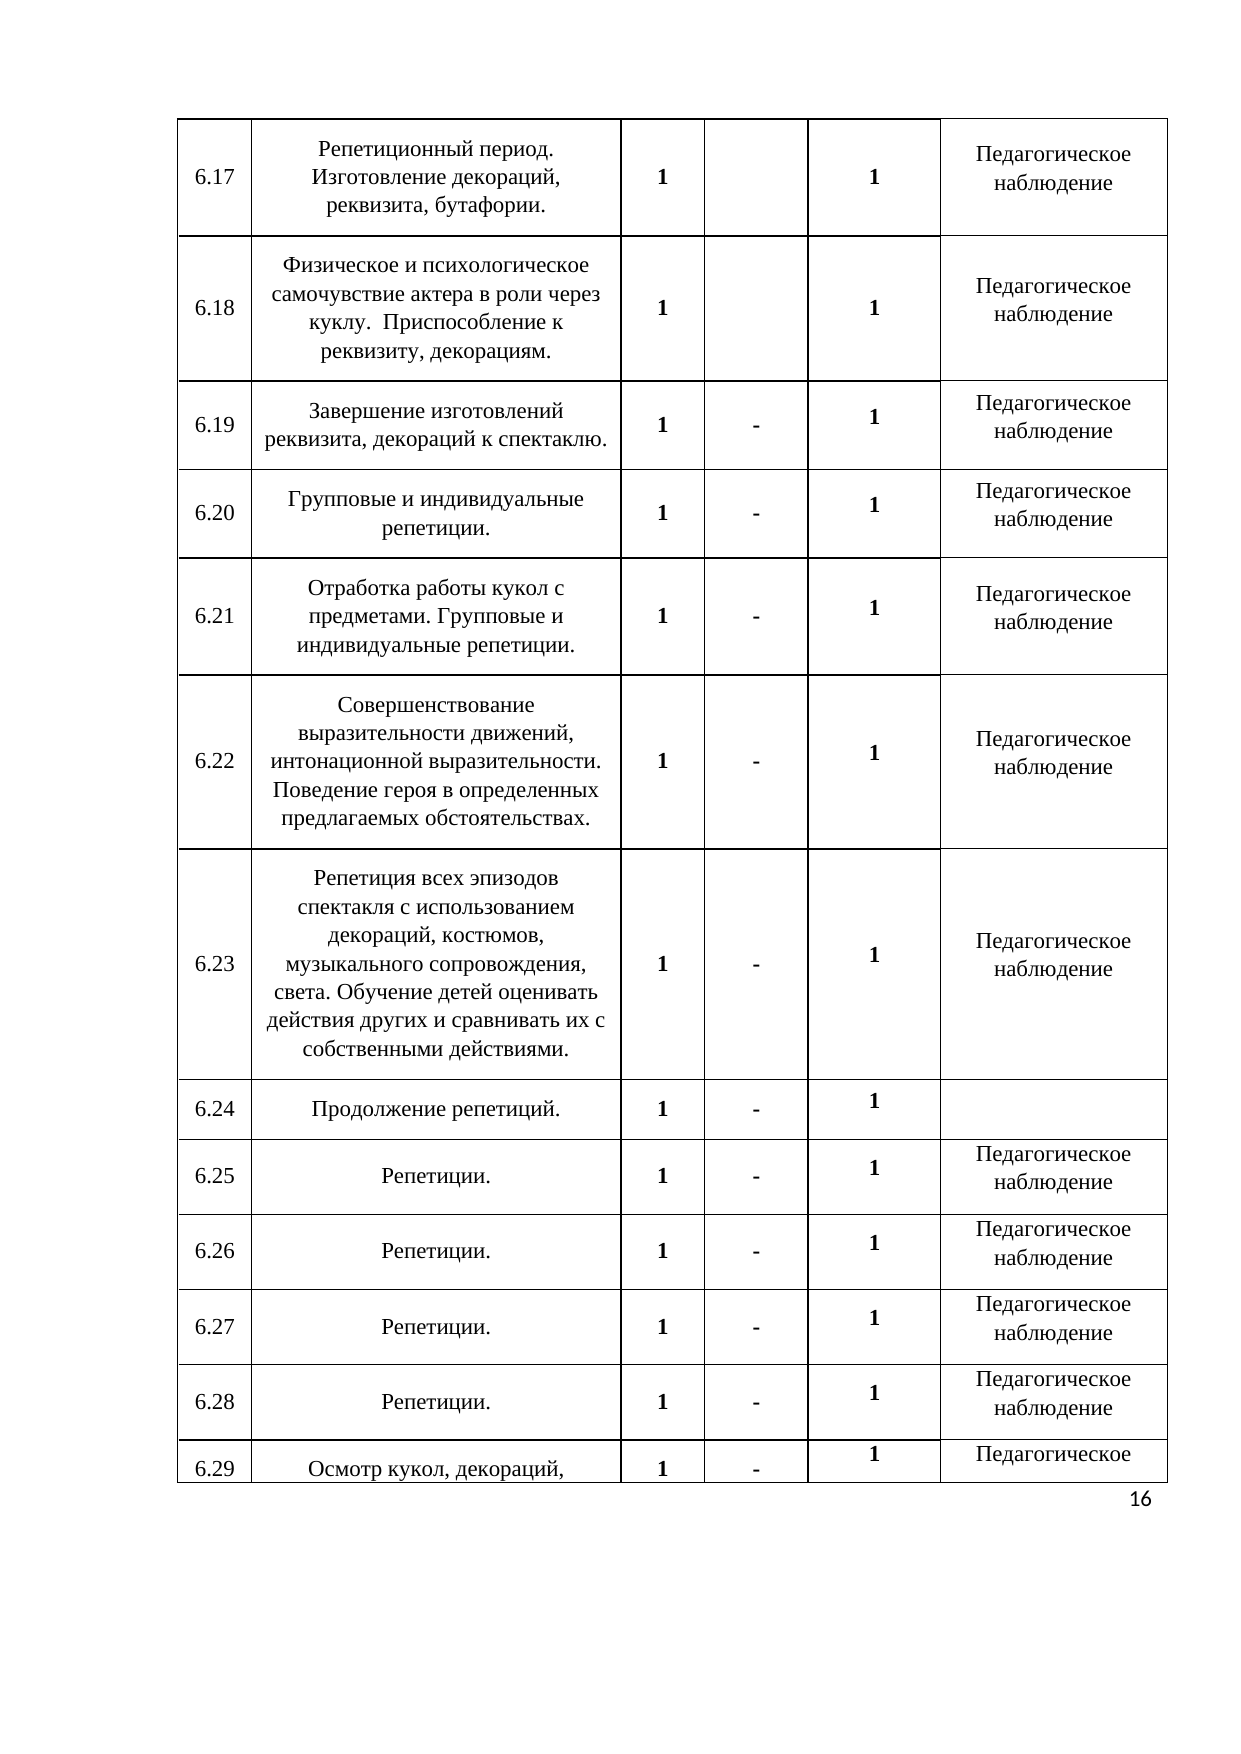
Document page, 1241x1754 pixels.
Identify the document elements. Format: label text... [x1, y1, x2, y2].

table_cell 1 [809, 1080, 940, 1138]
table_cell Групповые и индивидуальные репетиции. [252, 470, 620, 557]
table_cell Педагогическое наблюдение [941, 849, 1167, 1078]
table_cell 6.25 [178, 1140, 251, 1213]
table_cell 6.26 [178, 1215, 251, 1289]
table_cell - [705, 1290, 807, 1364]
table_cell Педагогическое наблюдение [941, 1365, 1167, 1439]
table_cell 1 [809, 1140, 940, 1213]
table_cell Педагогическое наблюдение [941, 470, 1167, 557]
table_cell Совершенствование выразительности движений, интонационной выразительности. Поведение героя в определенных предлагаемых обстоятельствах. [252, 676, 620, 848]
table_cell 1 [622, 559, 704, 674]
table_cell 1 [809, 382, 940, 469]
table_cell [941, 119, 1167, 235]
table_cell 1 [809, 559, 940, 674]
table_cell Педагогическое наблюдение [941, 1215, 1167, 1289]
table_cell Педагогическое наблюдение [941, 381, 1167, 469]
table_cell 1 [809, 237, 940, 380]
table_cell Продолжение репетиций. [252, 1080, 620, 1138]
table_cell 6.23 [178, 849, 251, 1078]
table_cell Педагогическое наблюдение [941, 236, 1167, 380]
table_cell 1 [809, 1215, 940, 1289]
table_cell 1 [809, 1441, 940, 1482]
table_cell - [705, 1080, 807, 1138]
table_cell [941, 1440, 1167, 1482]
table_cell 6.27 [178, 1290, 251, 1364]
table_cell Репетиции. [252, 1215, 620, 1289]
table_cell Педагогическое наблюдение [941, 675, 1167, 848]
table_cell Отработка работы кукол с предметами. Групповые и индивидуальные репетиции. [252, 559, 620, 674]
table_cell Репетиционный период. Изготовление декораций, реквизита, бутафории. [252, 120, 620, 235]
table_cell 1 [809, 120, 940, 235]
table_cell 1 [622, 1080, 704, 1138]
table_cell Физическое и психологическое самочувствие актера в роли через куклу. Приспособление к реквизиту, декорациям. [252, 237, 620, 380]
table_cell 6.22 [178, 675, 251, 848]
table_cell - [705, 1365, 807, 1439]
table_cell - [705, 382, 807, 469]
table_cell Педагогическое наблюдение [941, 1140, 1167, 1213]
table_cell 1 [809, 1290, 940, 1364]
table_cell 1 [622, 1365, 704, 1439]
table_cell 1 [622, 1441, 704, 1482]
table_cell 6.21 [178, 558, 251, 674]
table_cell [705, 120, 807, 235]
table_cell 1 [622, 1215, 704, 1289]
table_cell 1 [809, 1365, 940, 1439]
table_cell [941, 1080, 1167, 1138]
table_cell - [705, 1215, 807, 1289]
table_cell Педагогическое наблюдение [941, 1290, 1167, 1364]
table_cell - [705, 1140, 807, 1213]
table_cell [705, 237, 807, 380]
table_cell Репетиции. [252, 1140, 620, 1213]
table_cell 6.28 [178, 1365, 251, 1439]
table_cell 1 [622, 1290, 704, 1364]
table_cell 1 [622, 1140, 704, 1213]
table_cell 6.20 [178, 470, 251, 557]
table_cell 1 [809, 676, 940, 848]
table_cell 1 [622, 676, 704, 848]
table_cell 6.18 [178, 236, 251, 380]
table_cell 6.19 [178, 381, 251, 469]
table_cell Репетиция всех эпизодов спектакля с использованием декораций, костюмов, музыкального сопровождения, света. Обучение детей оценивать действия других и сравнивать их с собственными действиями. [252, 850, 620, 1078]
table_cell 1 [809, 470, 940, 557]
table_cell 1 [622, 237, 704, 380]
table_cell 6.29 [178, 1440, 251, 1482]
table_cell Репетиции. [252, 1290, 620, 1364]
table_cell 1 [622, 120, 704, 235]
table_cell 1 [622, 470, 704, 557]
table_cell - [705, 470, 807, 557]
table_cell Завершение изготовлений реквизита, декораций к спектаклю. [252, 382, 620, 469]
table_cell 6.24 [178, 1080, 251, 1138]
table_cell 1 [809, 850, 940, 1078]
table_cell - [705, 676, 807, 848]
table_cell 1 [622, 850, 704, 1078]
table_cell 1 [622, 382, 704, 469]
table_cell 6.17 [178, 120, 251, 235]
table_cell Репетиции. [252, 1365, 620, 1439]
table_cell - [705, 850, 807, 1078]
table_cell - [705, 559, 807, 674]
table_cell - [705, 1441, 807, 1482]
table_cell Педагогическое наблюдение [941, 558, 1167, 674]
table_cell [252, 1441, 620, 1482]
